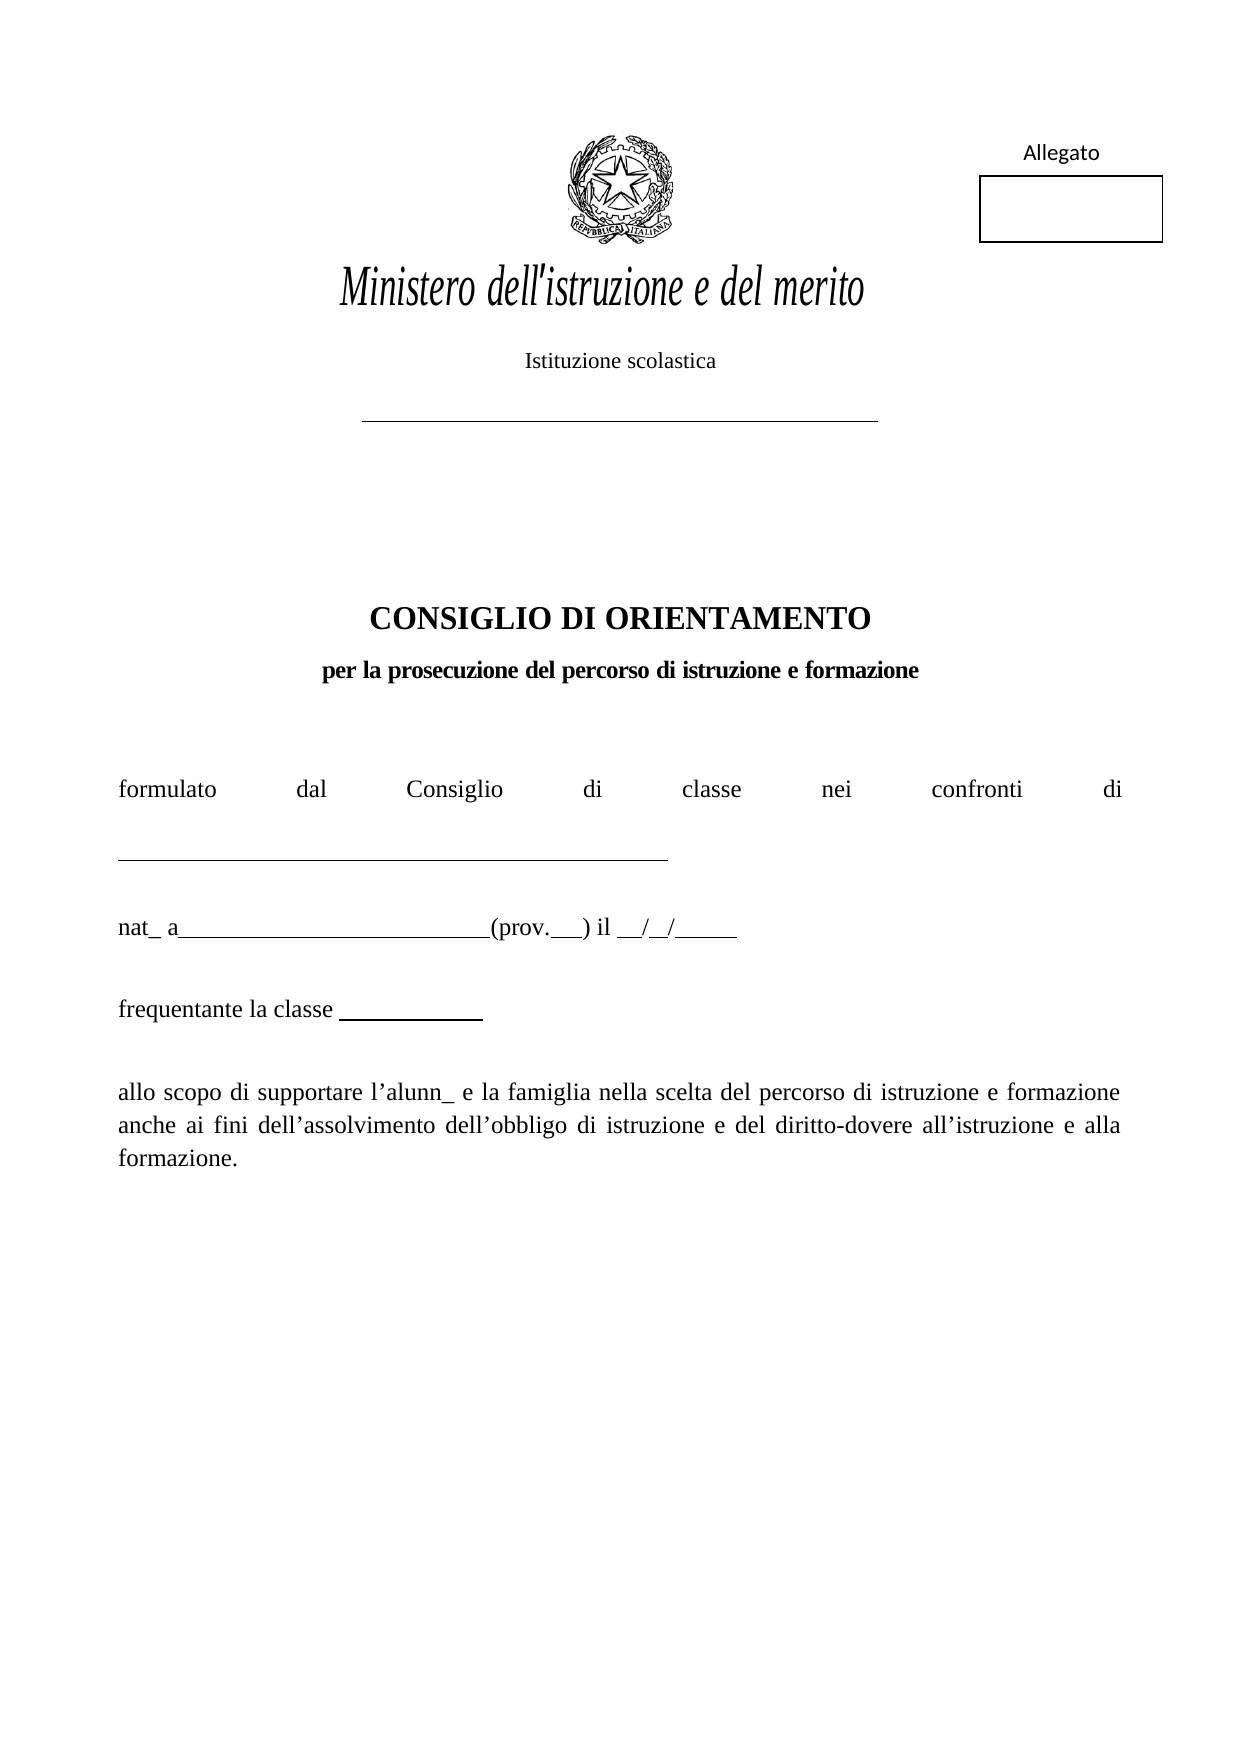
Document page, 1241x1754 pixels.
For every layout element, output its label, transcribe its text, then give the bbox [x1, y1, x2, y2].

subtitle Ministero dell’istruzione e del merito [98, 243, 1113, 323]
text allo scopo di supportare l’alunn_ e la famiglia nella scelta del percorso di istruzione e formazione anche ai fini dell’assolvimento dell’obbligo di istruzione e del diritto-dovere all’istruzione e alla formazione. [118, 1077, 1122, 1172]
picture [567, 131, 673, 244]
text frequentante la classe [118, 994, 1173, 1023]
text CONSIGLIO DI ORIENTAMENTO [98, 598, 1143, 637]
text Istituzione scolastica [98, 347, 1143, 373]
subtitle per la prosecuzione del percorso di istruzione e formazione [98, 655, 1143, 684]
text formulato dal Consiglio di classe nei confronti di [98, 774, 1142, 803]
text nat_ a (prov. ) il / / [118, 912, 1173, 941]
